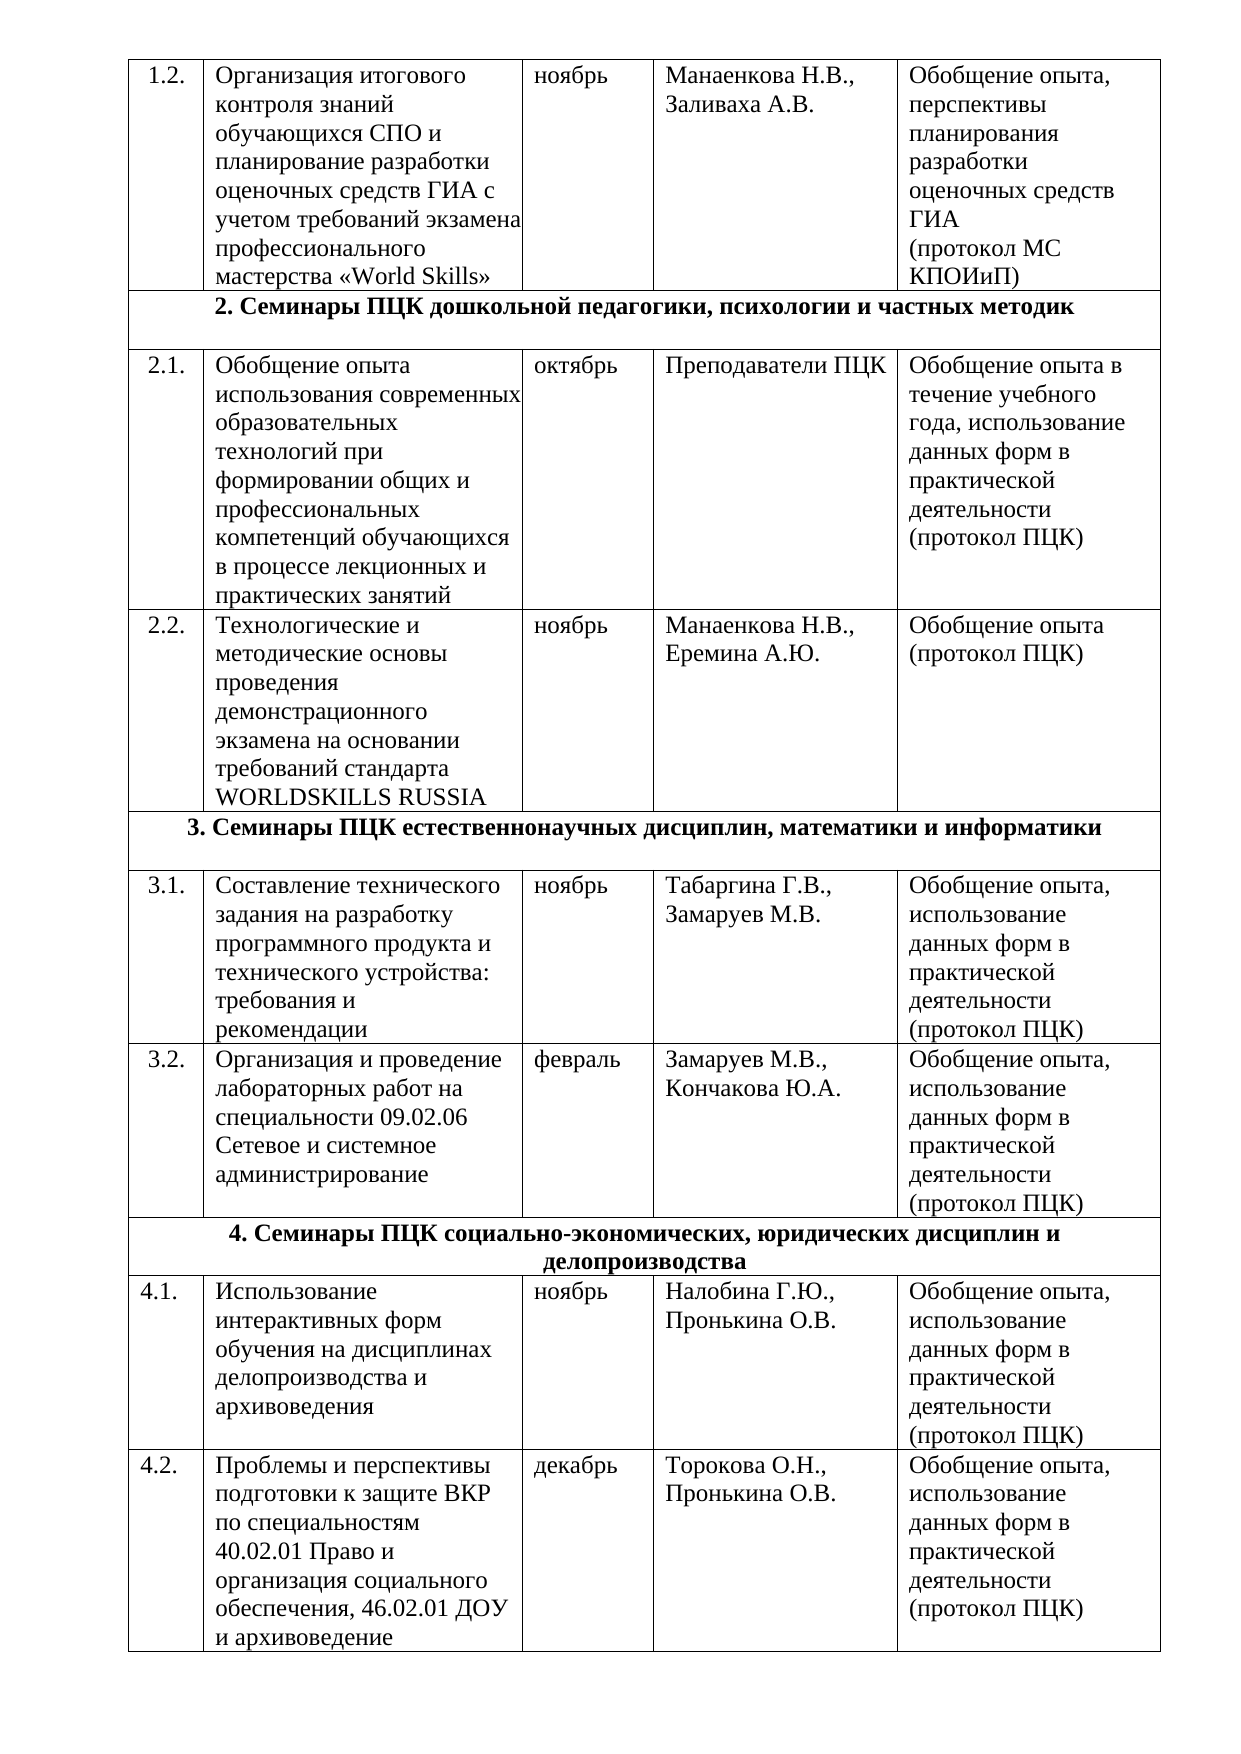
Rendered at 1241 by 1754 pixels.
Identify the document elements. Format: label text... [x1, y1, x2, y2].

table_cell 4.1. [129, 1276, 203, 1449]
table_cell Манаенкова Н.В., Еремина А.Ю. [654, 610, 897, 811]
table_cell 2.2. [129, 610, 203, 811]
table_cell ноябрь [523, 871, 653, 1043]
table_cell Торокова О.Н., Пронькина О.В. [654, 1450, 897, 1651]
table_cell Замаруев М.В., Кончакова Ю.А. [654, 1044, 897, 1217]
table_cell Технологические и методические основы проведения демонстрационного экзамена на основании требований стандарта WORLDSKILLS RUSSIA [204, 610, 522, 811]
table_cell Обобщение опыта, использование данных форм в практической деятельности (протокол ПЦК) [898, 1044, 1160, 1217]
table_cell Обобщение опыта, перспективы планирования разработки оценочных средств ГИА (протокол МС КПОИиП) [898, 60, 1160, 290]
table_cell ноябрь [523, 610, 653, 811]
table_cell Проблемы и перспективы подготовки к защите ВКР по специальностям 40.02.01 Право и организация социального обеспечения, 46.02.01 ДОУ и архивоведение [204, 1450, 522, 1651]
table_cell 1.2. [129, 60, 203, 290]
table_cell Использование интерактивных форм обучения на дисциплинах делопроизводства и архивоведения [204, 1276, 522, 1449]
table_cell 2. Семинары ПЦК дошкольной педагогики, психологии и частных методик [129, 291, 1160, 349]
table_cell Табаргина Г.В., Замаруев М.В. [654, 871, 897, 1043]
table_cell Налобина Г.Ю., Пронькина О.В. [654, 1276, 897, 1449]
table_cell Обобщение опыта, использование данных форм в практической деятельности (протокол ПЦК) [898, 1450, 1160, 1651]
table_cell Организация итогового контроля знаний обучающихся СПО и планирование разработки оценочных средств ГИА с учетом требований экзамена профессионального мастерства «World Skills» [204, 60, 522, 290]
table_cell 4. Семинары ПЦК социально-экономических, юридических дисциплин и делопроизводства [129, 1218, 1160, 1275]
table_cell Организация и проведение лабораторных работ на специальности 09.02.06 Сетевое и системное администрирование [204, 1044, 522, 1217]
table_cell 3.1. [129, 871, 203, 1043]
table_cell 3.2. [129, 1044, 203, 1217]
table_cell ноябрь [523, 1276, 653, 1449]
table_cell 2.1. [129, 350, 203, 609]
table_cell Обобщение опыта, использование данных форм в практической деятельности (протокол ПЦК) [898, 871, 1160, 1043]
table_cell 4.2. [129, 1450, 203, 1651]
table_cell 3. Семинары ПЦК естественнонаучных дисциплин, математики и информатики [129, 812, 1160, 869]
table_cell ноябрь [523, 60, 653, 290]
table_cell Обобщение опыта, использование данных форм в практической деятельности (протокол ПЦК) [898, 1276, 1160, 1449]
table_cell октябрь [523, 350, 653, 609]
table_cell декабрь [523, 1450, 653, 1651]
table_cell Обобщение опыта (протокол ПЦК) [898, 610, 1160, 811]
table_cell февраль [523, 1044, 653, 1217]
table_cell Обобщение опыта в течение учебного года, использование данных форм в практической деятельности (протокол ПЦК) [898, 350, 1160, 609]
table_cell Обобщение опыта использования современных образовательных технологий при формировании общих и профессиональных компетенций обучающихся в процессе лекционных и практических занятий [204, 350, 522, 609]
table_cell Составление технического задания на разработку программного продукта и технического устройства: требования и рекомендации [204, 871, 522, 1043]
table_cell Манаенкова Н.В., Заливаха А.В. [654, 60, 897, 290]
table_cell Преподаватели ПЦК [654, 350, 897, 609]
